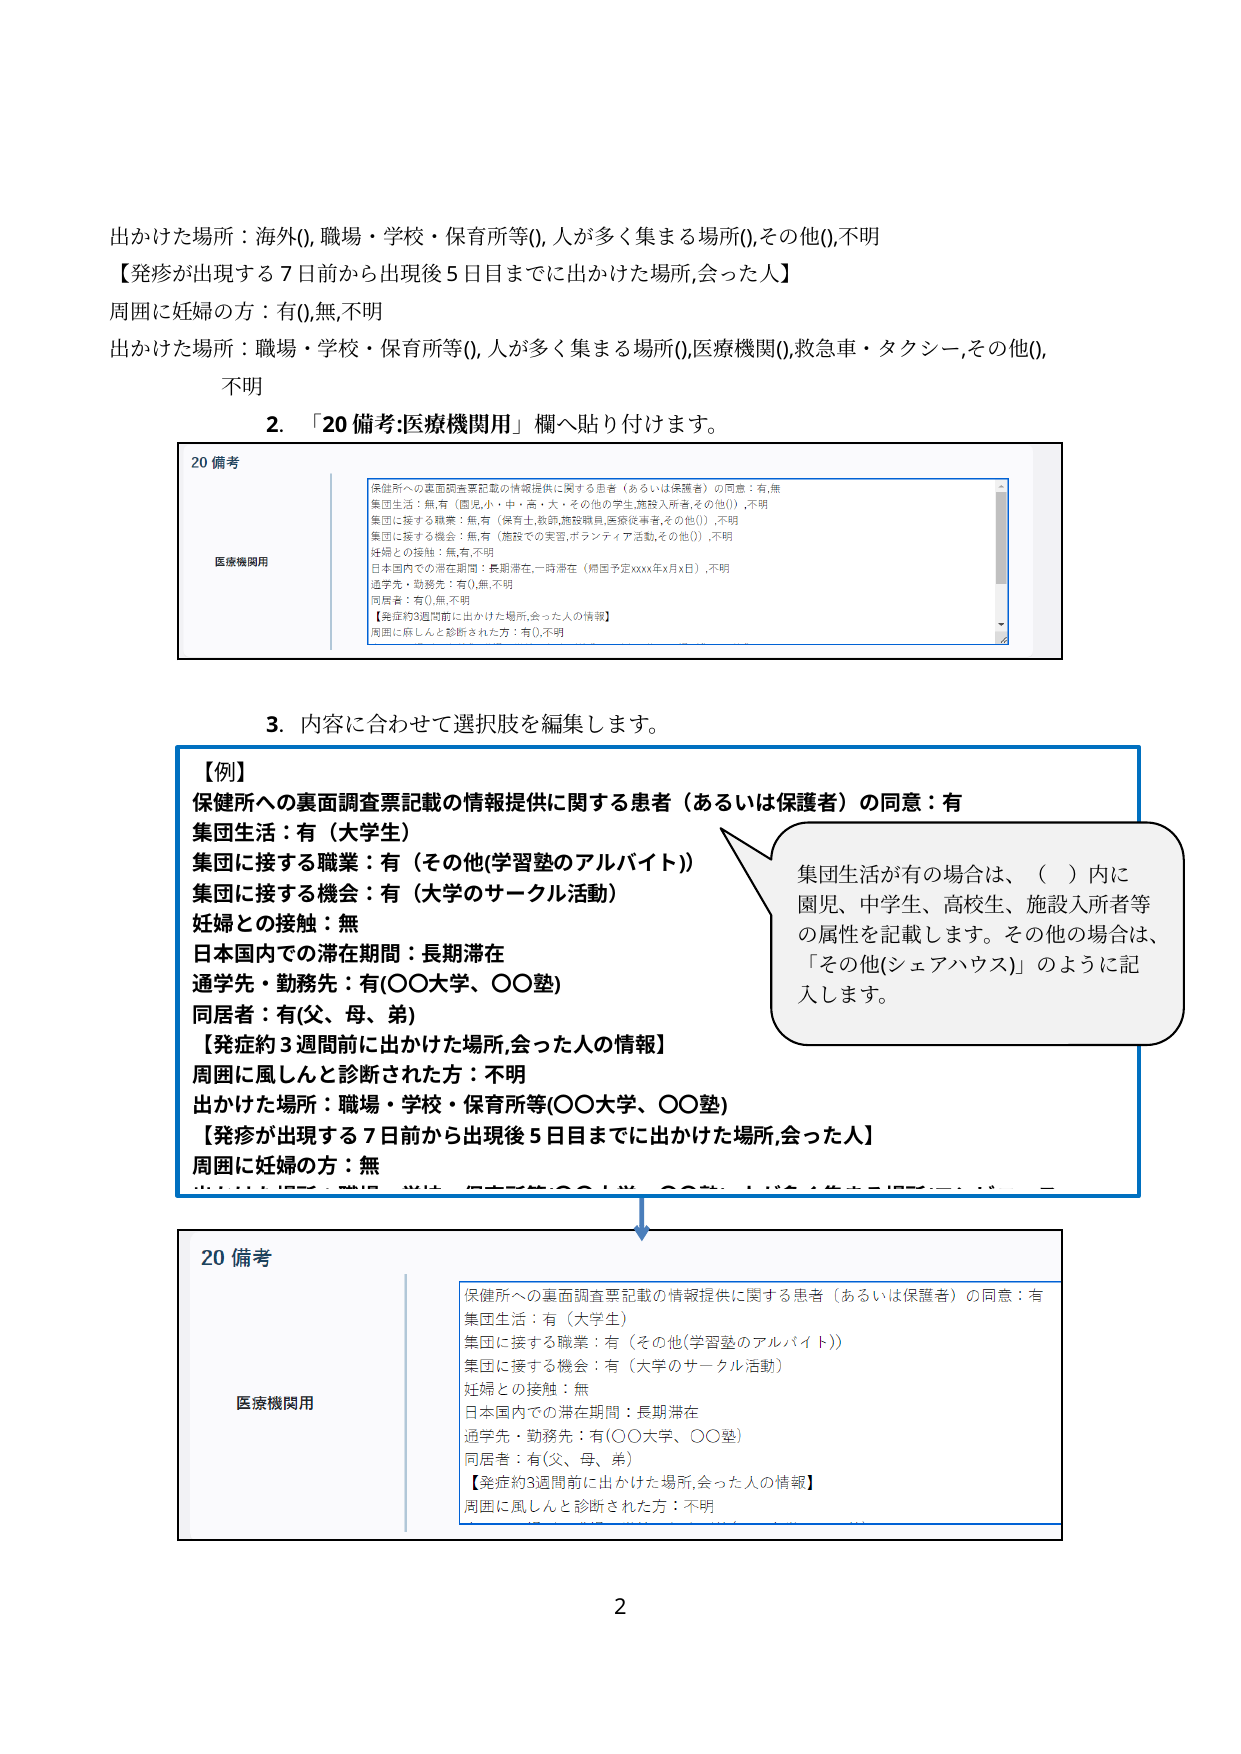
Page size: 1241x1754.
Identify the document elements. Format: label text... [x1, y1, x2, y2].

text 【発疹が出現する7日前から出現後5日目までに出かけた場所,会った人】 [109, 254, 1063, 292]
text 周囲に妊婦の方：有(),無,不明 [109, 292, 1063, 329]
text 3．内容に合わせて選択肢を編集します。 [266, 704, 1063, 742]
text 出かけた場所：海外(), 職場・学校・保育所等(), 人が多く集まる場所(),その他(),不明 [109, 217, 1063, 254]
picture [179, 444, 1061, 658]
text 出かけた場所：職場・学校・保育所等(), 人が多く集まる場所(),医療機関(),救急車・タクシー,その他(),不明 [109, 329, 1063, 404]
text 2．「20 備考:医療機関用」欄へ貼り付けます。 [266, 404, 1063, 442]
picture [179, 1231, 1061, 1539]
